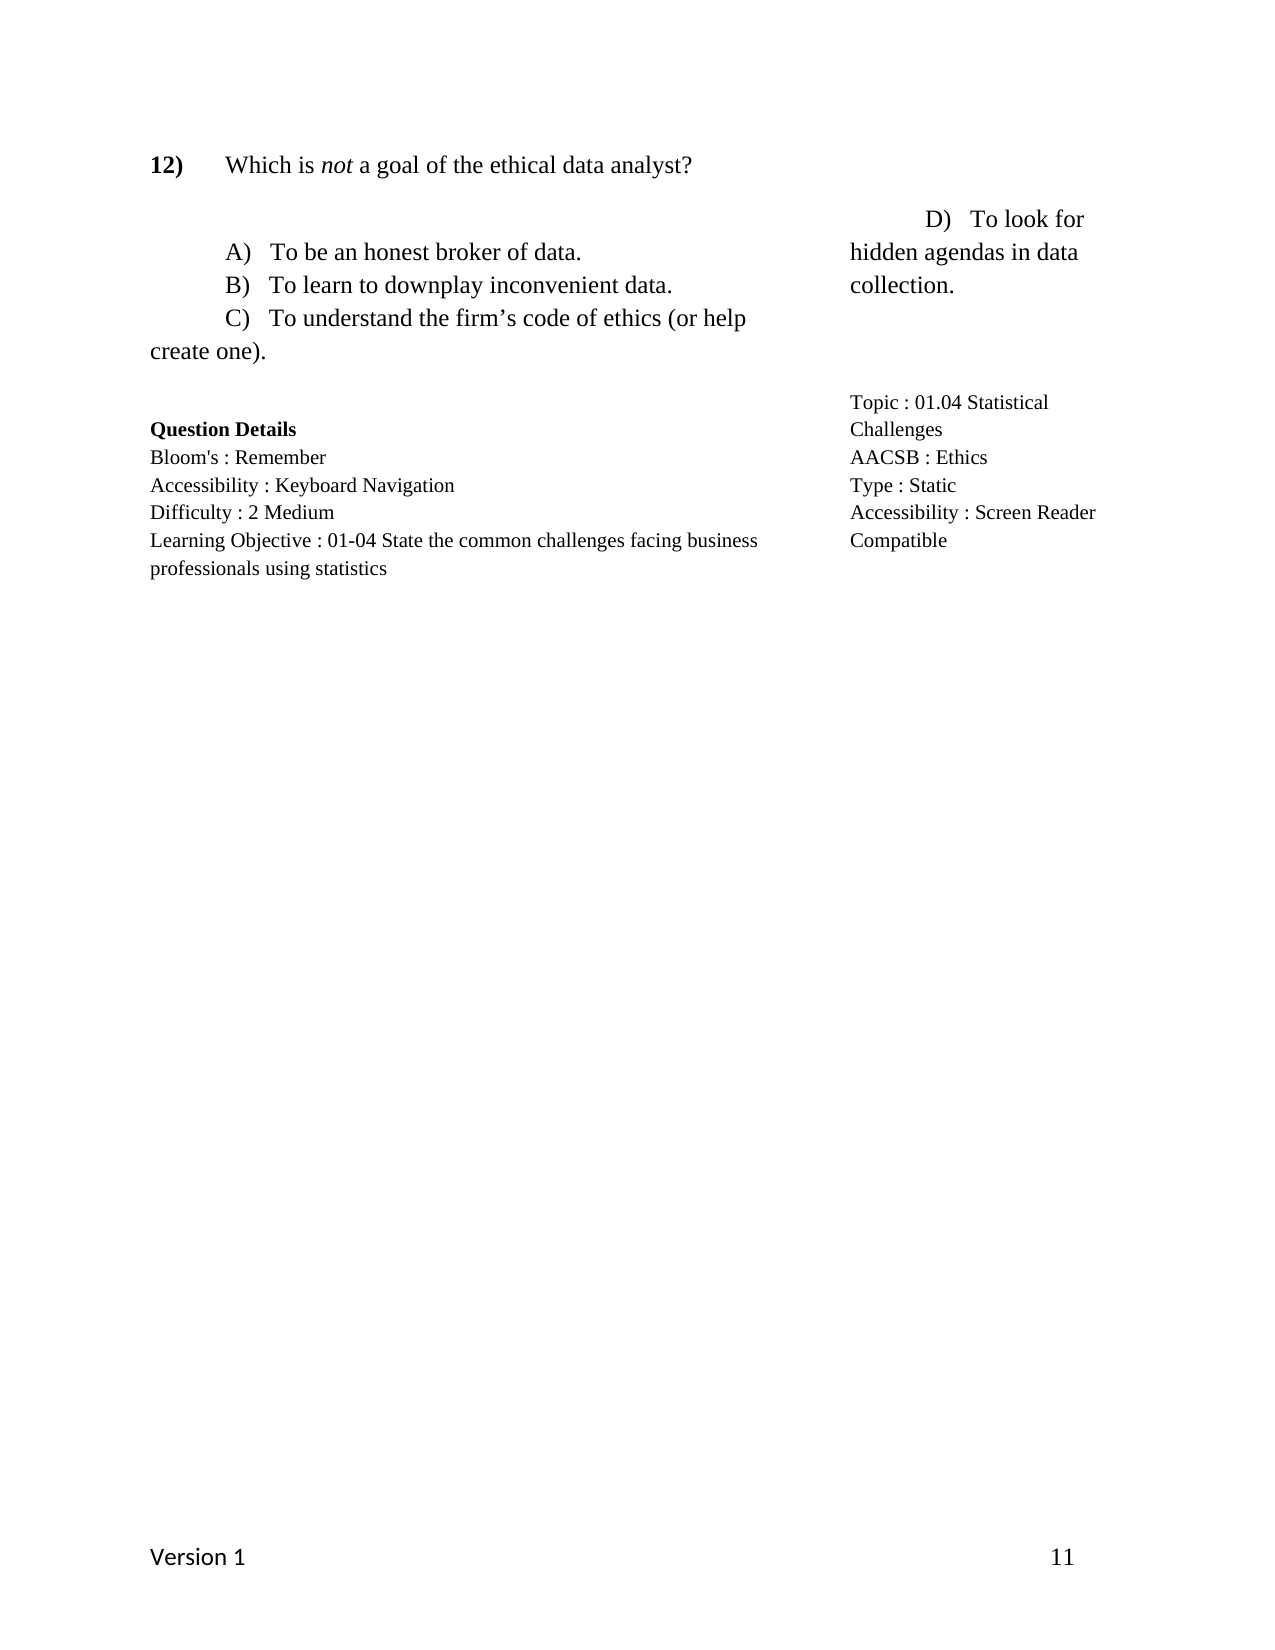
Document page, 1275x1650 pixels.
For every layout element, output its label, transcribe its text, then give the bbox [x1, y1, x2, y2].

text Question Details Bloom's : Remember Accessibility : Keyboard Navigation Difficulty : 2 Medium Learning Objective : 01-04 State the common challenges facing business professionals using statistics Topic : 01.04 Statistical Challenges AACSB : Ethics Type : Static Accessibility : Screen Reader Compatible [150, 390, 775, 579]
text A) To be an honest broker of data. B) To learn to downplay inconvenient data. C) To understand the firm’s code of ethics (or help create one). D) To look for hidden agendas in data collection. [150, 204, 775, 365]
text Question Details Bloom's : Remember Accessibility : Keyboard Navigation Difficulty : 2 Medium Learning Objective : 01-04 State the common challenges facing business professionals using statistics Topic : 01.04 Statistical Challenges AACSB : Ethics Type : Static Accessibility : Screen Reader Compatible [850, 390, 1125, 552]
text A) To be an honest broker of data. B) To learn to downplay inconvenient data. C) To understand the firm’s code of ethics (or help create one). D) To look for hidden agendas in data collection. [850, 204, 1125, 332]
text 12) Which is not a goal of the ethical data analyst? [150, 150, 775, 179]
